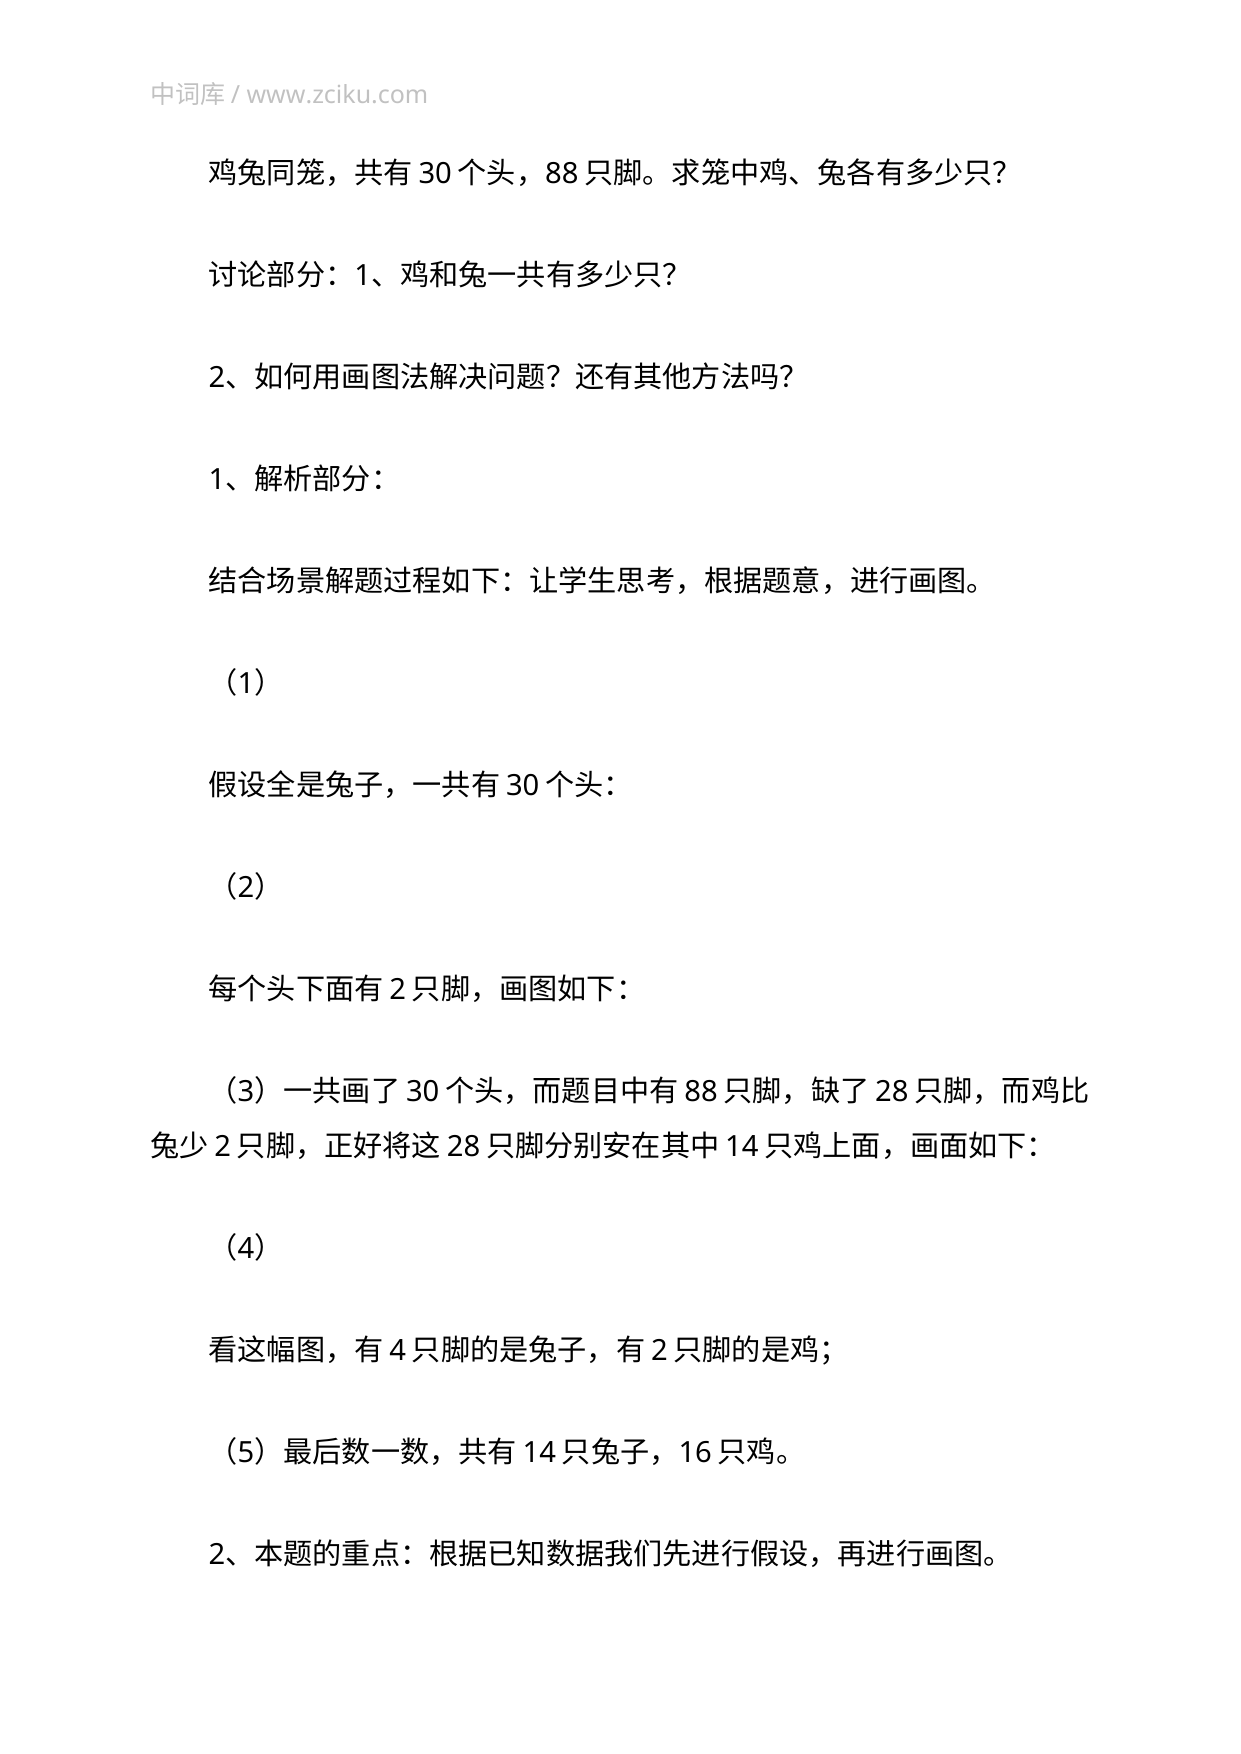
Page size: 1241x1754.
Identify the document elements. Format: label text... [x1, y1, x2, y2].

text （3）一共画了30个头，而题目中有88只脚，缺了28只脚，而鸡比兔少2只脚，正好将这28只脚分别安在其中14只鸡上面，画面如下： [150, 1068, 1090, 1165]
text 结合场景解题过程如下：让学生思考，根据题意，进行画图。 [150, 558, 1090, 600]
text 鸡兔同笼，共有30个头，88只脚。求笼中鸡、兔各有多少只？ [150, 150, 1090, 192]
text 假设全是兔子，一共有30个头： [150, 762, 1090, 804]
text 1、解析部分： [150, 456, 1090, 498]
text （4） [150, 1224, 1090, 1267]
text 每个头下面有2只脚，画图如下： [150, 966, 1090, 1008]
text （1） [150, 660, 1090, 702]
text （2） [150, 864, 1090, 906]
text 2、本题的重点：根据已知数据我们先进行假设，再进行画图。 [150, 1531, 1090, 1573]
text （5）最后数一数，共有14只兔子，16只鸡。 [150, 1428, 1090, 1471]
text 看这幅图，有4只脚的是兔子，有2只脚的是鸡； [150, 1327, 1090, 1369]
text 2、如何用画图法解决问题？还有其他方法吗？ [150, 354, 1090, 396]
text 讨论部分：1、鸡和兔一共有多少只？ [150, 252, 1090, 294]
